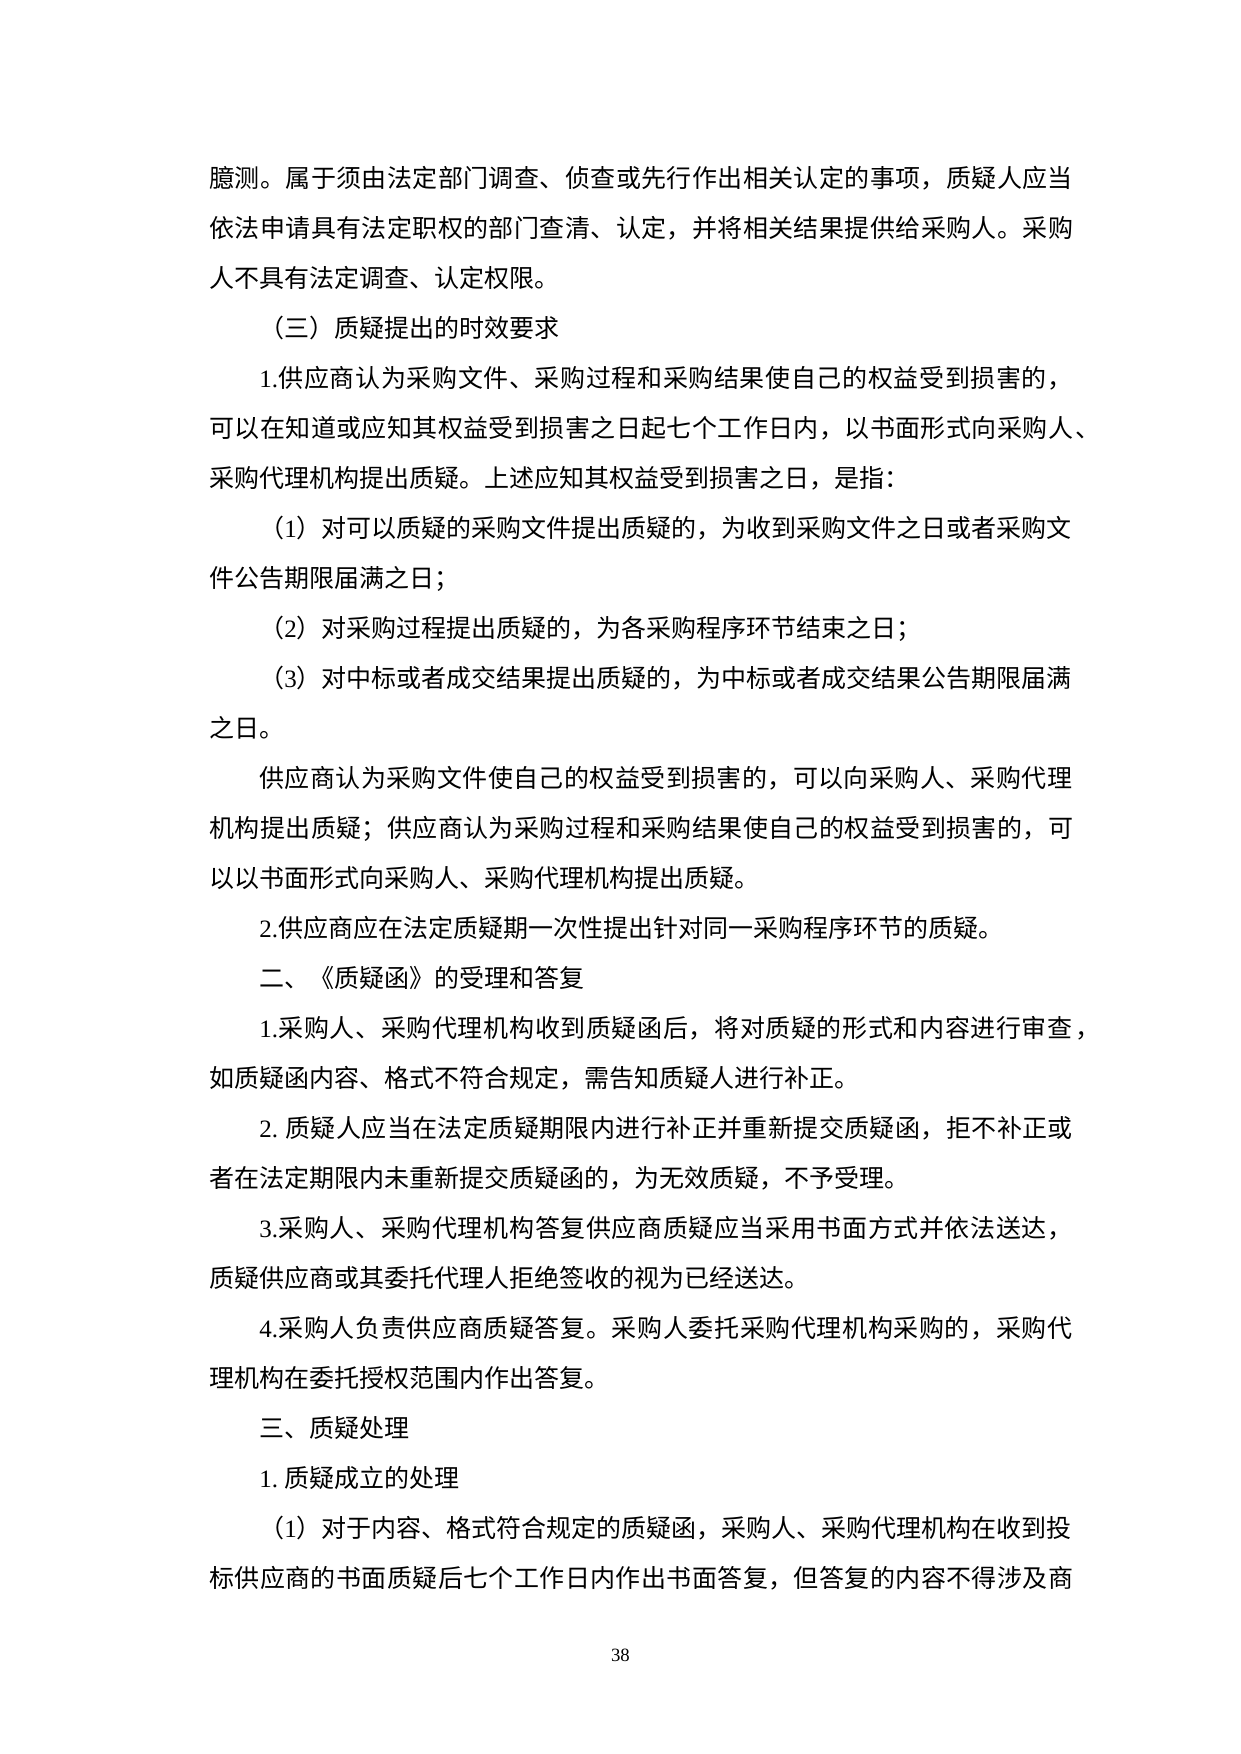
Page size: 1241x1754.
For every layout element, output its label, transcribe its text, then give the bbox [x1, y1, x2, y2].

text 二、《质疑函》的受理和答复 [209, 948, 1075, 998]
text 供应商认为采购文件使自己的权益受到损害的，可以向采购人、采购代理机构提出质疑；供应商认为采购过程和采购结果使自己的权益受到损害的，可以以书面形式向采购人、采购代理机构提出质疑。 [209, 748, 1075, 898]
text （2）对采购过程提出质疑的，为各采购程序环节结束之日； [209, 598, 1075, 648]
text （1）对可以质疑的采购文件提出质疑的，为收到采购文件之日或者采购文件公告期限届满之日； [209, 498, 1075, 598]
text 1.供应商认为采购文件、采购过程和采购结果使自己的权益受到损害的，可以在知道或应知其权益受到损害之日起七个工作日内，以书面形式向采购人、采购代理机构提出质疑。上述应知其权益受到损害之日，是指： [209, 348, 1075, 498]
text 2.供应商应在法定质疑期一次性提出针对同一采购程序环节的质疑。 [209, 898, 1075, 948]
text （三）质疑提出的时效要求 [209, 298, 1075, 348]
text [209, 1498, 1075, 1598]
text 三、质疑处理 [209, 1398, 1075, 1448]
text （3）对中标或者成交结果提出质疑的，为中标或者成交结果公告期限届满之日。 [209, 648, 1075, 748]
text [209, 148, 1075, 298]
text 2. 质疑人应当在法定质疑期限内进行补正并重新提交质疑函，拒不补正或者在法定期限内未重新提交质疑函的，为无效质疑，不予受理。 [209, 1098, 1075, 1198]
text 4.采购人负责供应商质疑答复。采购人委托采购代理机构采购的，采购代理机构在委托授权范围内作出答复。 [209, 1298, 1075, 1398]
text 1.采购人、采购代理机构收到质疑函后，将对质疑的形式和内容进行审查，如质疑函内容、格式不符合规定，需告知质疑人进行补正。 [209, 998, 1075, 1098]
text 1. 质疑成立的处理 [209, 1448, 1075, 1498]
text 3.采购人、采购代理机构答复供应商质疑应当采用书面方式并依法送达，质疑供应商或其委托代理人拒绝签收的视为已经送达。 [209, 1198, 1075, 1298]
